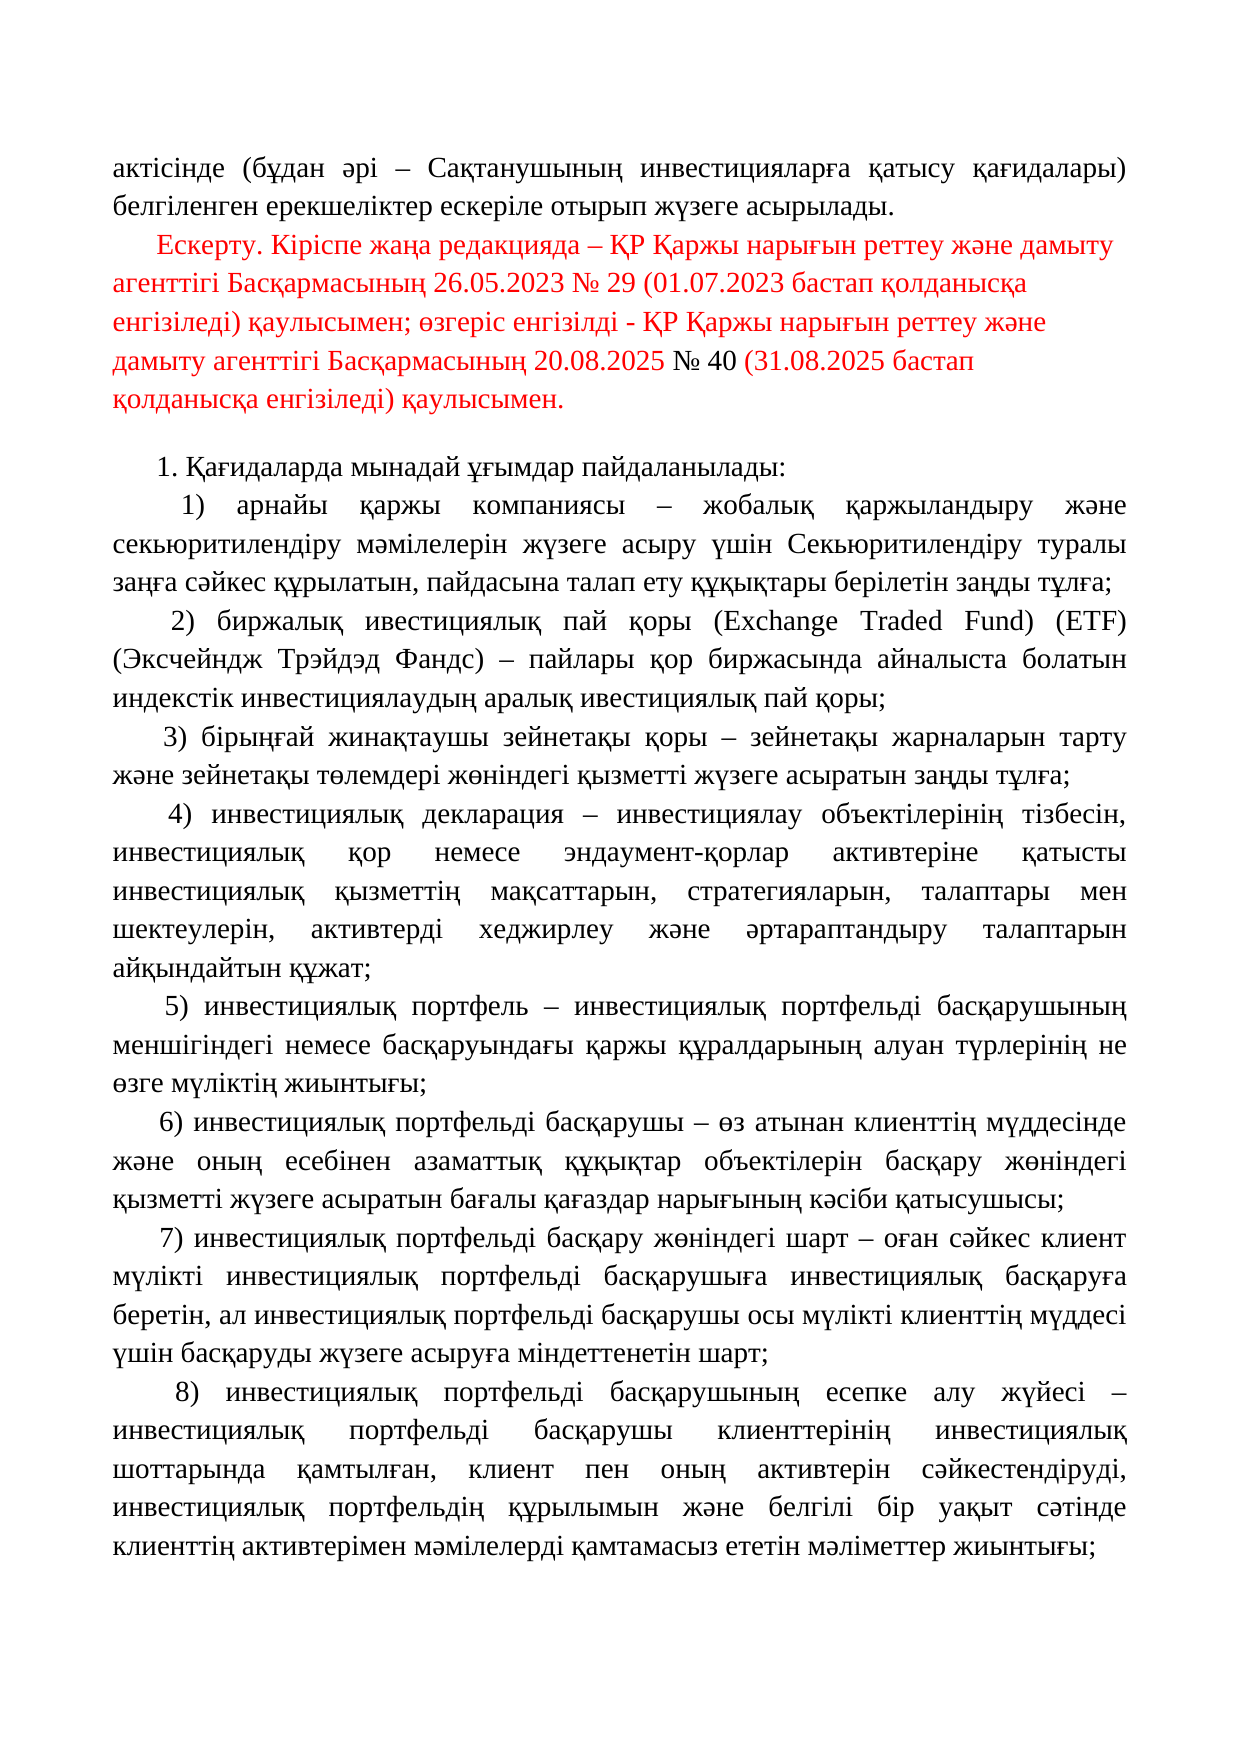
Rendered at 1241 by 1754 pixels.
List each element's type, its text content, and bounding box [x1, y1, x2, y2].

text 4) инвестициялық декларация – инвестициялау объектілерінің тізбесін, инвестициялық қор немесе эндаумент-қорлар активтеріне қатысты инвестициялық қызметтің мақсаттарын, стратегияларын, талаптары мен шектеулерін, активтерді хеджирлеу және әртараптандыру талаптарын айқындайтын құжат; [112, 796, 1128, 983]
text 1. Қағидаларда мынадай ұғымдар пайдаланылады: [112, 449, 1128, 482]
text 1) арнайы қаржы компаниясы – жобалық қаржыландыру және секьюритилендіру мәмілелерін жүзеге асыру үшін Секьюритилендіру туралы заңға сәйкес құрылатын, пайдасына талап ету құқықтары берілетін заңды тұлға; [112, 487, 1128, 598]
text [112, 150, 1128, 222]
text 6) инвестициялық портфельді басқарушы – өз атынан клиенттің мүддесінде және оның есебінен азаматтық құқықтар объектілерін басқару жөніндегі қызметті жүзеге асыратын бағалы қағаздар нарығының кәсіби қатысушысы; [112, 1104, 1128, 1215]
text 8) инвестициялық портфельді басқарушының есепке алу жүйесі – инвестициялық портфельді басқарушы клиенттерінің инвестициялық шоттарында қамтылған, клиент пен оның активтерін сәйкестендіруді, инвестициялық портфельдің құрылымын және белгілі бір уақыт сәтінде клиенттің активтерімен мәмілелерді қамтамасыз ететін мәліметтер жиынтығы; [112, 1374, 1128, 1562]
text 3) бірыңғай жинақтаушы зейнетақы қоры – зейнетақы жарналарын тарту және зейнетақы төлемдері жөніндегі қызметті жүзеге асыратын заңды тұлға; [112, 719, 1128, 791]
text 5) инвестициялық портфель – инвестициялық портфельді басқарушының меншігіндегі немесе басқаруындағы қаржы құралдарының алуан түрлерінің не өзге мүліктің жиынтығы; [112, 988, 1128, 1099]
text 2) биржалық ивестициялық пай қоры (Exchange Traded Fund) (ETF) (Эксчейндж Трэйдэд Фандс) – пайлары қор биржасында айналыста болатын индекстік инвестициялаудың аралық ивестициялық пай қоры; [112, 603, 1128, 714]
text Ескерту. Кіріспе жаңа редакцияда – ҚР Қаржы нарығын реттеу және дамыту агенттігі Басқармасының 26.05.2023 № 29 (01.07.2023 бастап қолданысқа енгізіледі) қаулысымен; өзгеріс енгізілді - ҚР Қаржы нарығын реттеу және дамыту агенттігі Басқармасының 20.08.2025 № 40 (31.08.2025 бастап қолданысқа енгiзiледi) қаулысымен. [112, 227, 1128, 445]
text 7) инвестициялық портфельді басқару жөніндегі шарт – оған сәйкес клиент мүлікті инвестициялық портфельді басқарушыға инвестициялық басқаруға беретін, ал инвестициялық портфельді басқарушы осы мүлікті клиенттің мүддесі үшін басқаруды жүзеге асыруға міндеттенетін шарт; [112, 1220, 1128, 1369]
